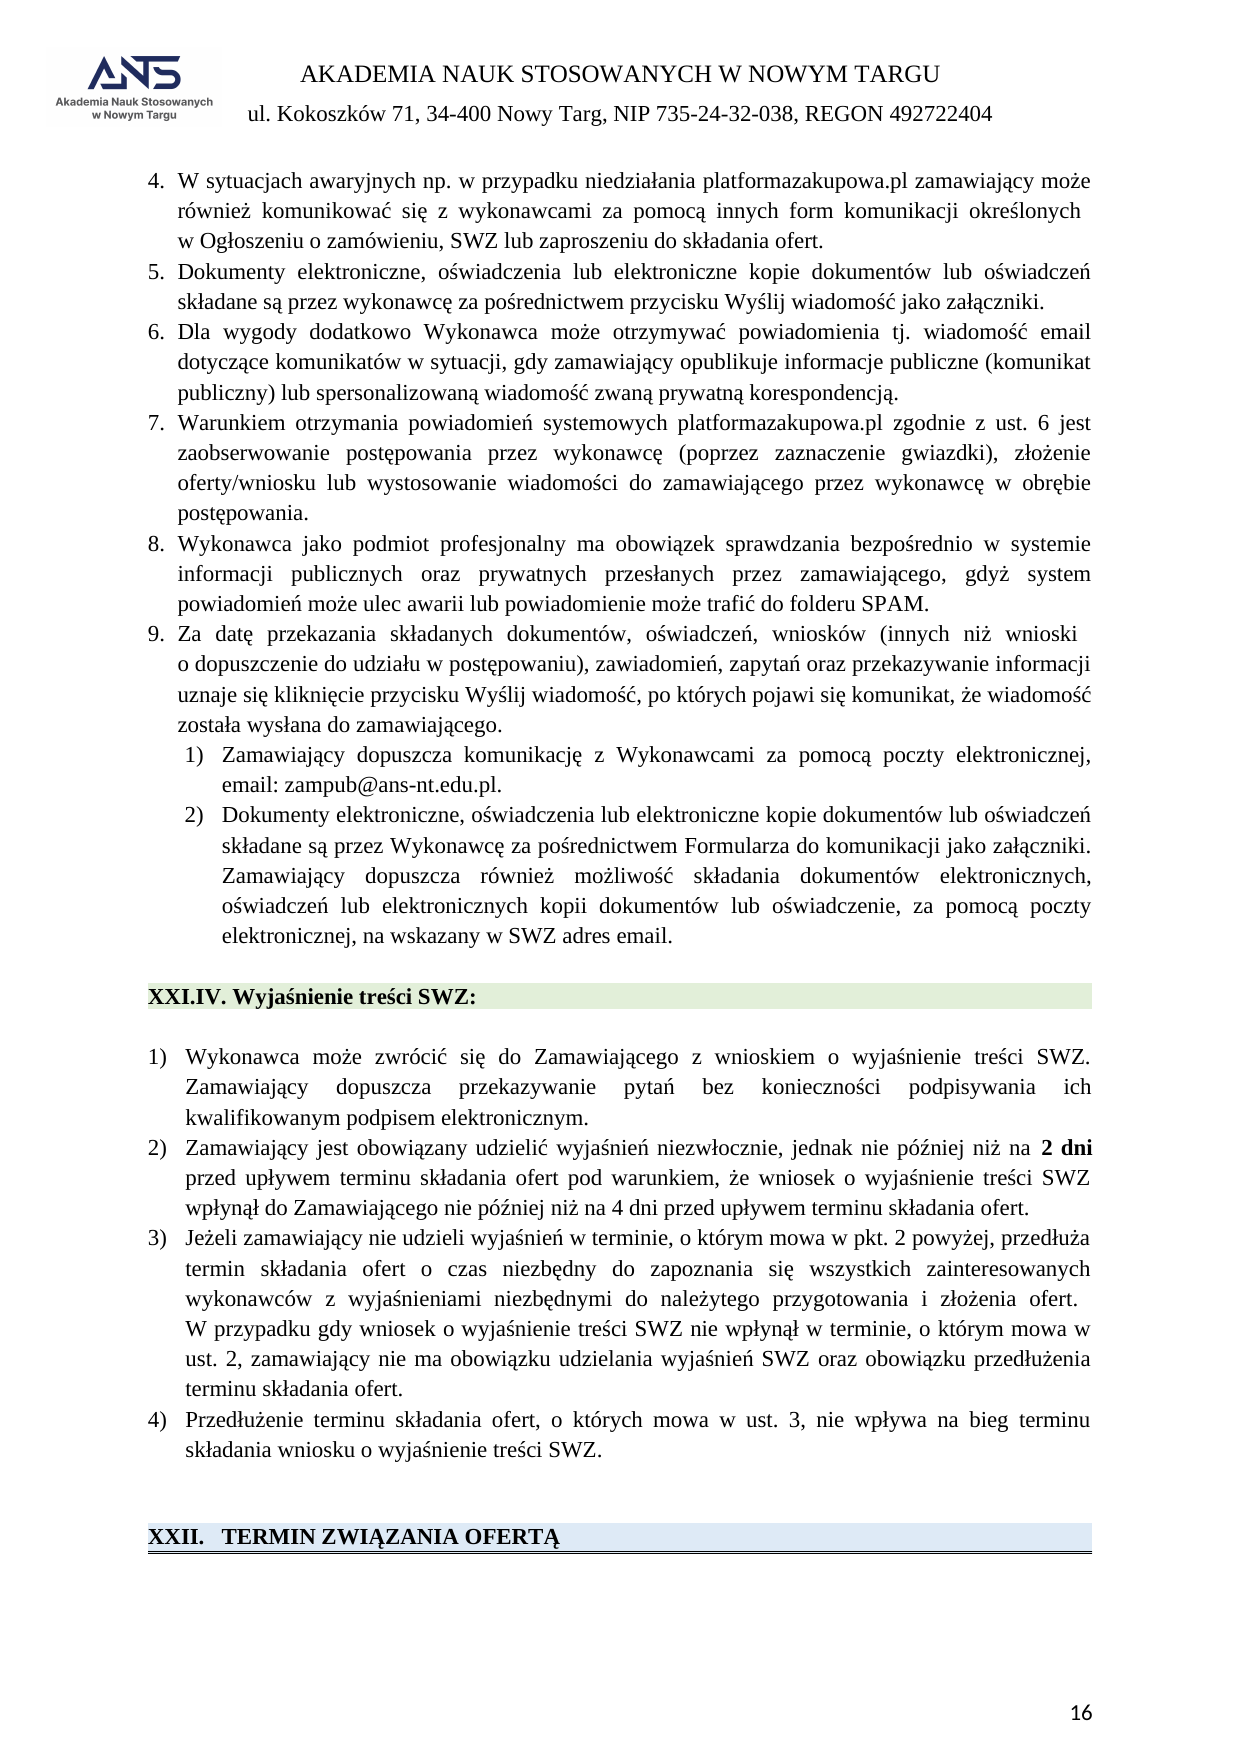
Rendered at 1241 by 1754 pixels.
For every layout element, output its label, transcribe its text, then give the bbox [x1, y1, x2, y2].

list Przedłużenie terminu składania ofert, o których mowa w ust. 3, nie wpływa na bieg terminu składania wniosku o wyjaśnienie treści SWZ. [148, 1406, 1092, 1462]
list Dokumenty elektroniczne, oświadczenia lub elektroniczne kopie dokumentów lub oświadczeń składane są przez wykonawcę za pośrednictwem przycisku Wyślij wiadomość jako załączniki. [148, 258, 1092, 314]
text XXI.IV. Wyjaśnienie treści SWZ: [148, 983, 1092, 1009]
text XXII. TERMIN ZWIĄZANIA OFERTĄ [148, 1523, 1092, 1551]
list Dokumenty elektroniczne, oświadczenia lub elektroniczne kopie dokumentów lub oświadczeń składane są przez Wykonawcę za pośrednictwem Formularza do komunikacji jako załączniki. Zamawiający dopuszcza również możliwość składania dokumentów elektronicznych, oświadczeń lub elektronicznych kopii dokumentów lub oświadczenie, za pomocą poczty elektronicznej, na wskazany w SWZ adres email. [184, 802, 1092, 949]
list Warunkiem otrzymania powiadomień systemowych platformazakupowa.pl zgodnie z ust. 6 jest zaobserwowanie postępowania przez wykonawcę (poprzez zaznaczenie gwiazdki), złożenie oferty/wniosku lub wystosowanie wiadomości do zamawiającego przez wykonawcę w obrębie postępowania. [148, 409, 1092, 526]
list Jeżeli zamawiający nie udzieli wyjaśnień w terminie, o którym mowa w pkt. 2 powyżej, przedłuża termin składania ofert o czas niezbędny do zapoznania się wszystkich zainteresowanych wykonawców z wyjaśnieniami niezbędnymi do należytego przygotowania i złożenia ofert. W przypadku gdy wniosek o wyjaśnienie treści SWZ nie wpłynął w terminie, o którym mowa w ust. 2, zamawiający nie ma obowiązku udzielania wyjaśnień SWZ oraz obowiązku przedłużenia terminu składania ofert. [148, 1224, 1092, 1402]
list Zamawiający jest obowiązany udzielić wyjaśnień niezwłocznie, jednak nie później niż na 2 dni przed upływem terminu składania ofert pod warunkiem, że wniosek o wyjaśnienie treści SWZ wpłynął do Zamawiającego nie później niż na 4 dni przed upływem terminu składania ofert. [148, 1134, 1092, 1221]
list Wykonawca jako podmiot profesjonalny ma obowiązek sprawdzania bezpośrednio w systemie informacji publicznych oraz prywatnych przesłanych przez zamawiającego, gdyż system powiadomień może ulec awarii lub powiadomienie może trafić do folderu SPAM. [148, 530, 1092, 616]
list Za datę przekazania składanych dokumentów, oświadczeń, wniosków (innych niż wnioski o dopuszczenie do udziału w postępowaniu), zawiadomień, zapytań oraz przekazywanie informacji uznaje się kliknięcie przycisku Wyślij wiadomość, po których pojawi się komunikat, że wiadomość została wysłana do zamawiającego. [148, 620, 1092, 737]
list Zamawiający dopuszcza komunikację z Wykonawcami za pomocą poczty elektronicznej, email: zampub@ans-nt.edu.pl. [184, 741, 1092, 798]
list Wykonawca może zwrócić się do Zamawiającego z wnioskiem o wyjaśnienie treści SWZ. Zamawiający dopuszcza przekazywanie pytań bez konieczności podpisywania ich kwalifikowanym podpisem elektronicznym. [148, 1043, 1092, 1130]
list Dla wygody dodatkowo Wykonawca może otrzymywać powiadomienia tj. wiadomość email dotyczące komunikatów w sytuacji, gdy zamawiający opublikuje informacje publiczne (komunikat publiczny) lub spersonalizowaną wiadomość zwaną prywatną korespondencją. [148, 318, 1092, 405]
list W sytuacjach awaryjnych np. w przypadku niedziałania platformazakupowa.pl zamawiający może również komunikować się z wykonawcami za pomocą innych form komunikacji określonych w Ogłoszeniu o zamówieniu, SWZ lub zaproszeniu do składania ofert. [148, 167, 1092, 254]
picture [45, 47, 223, 127]
